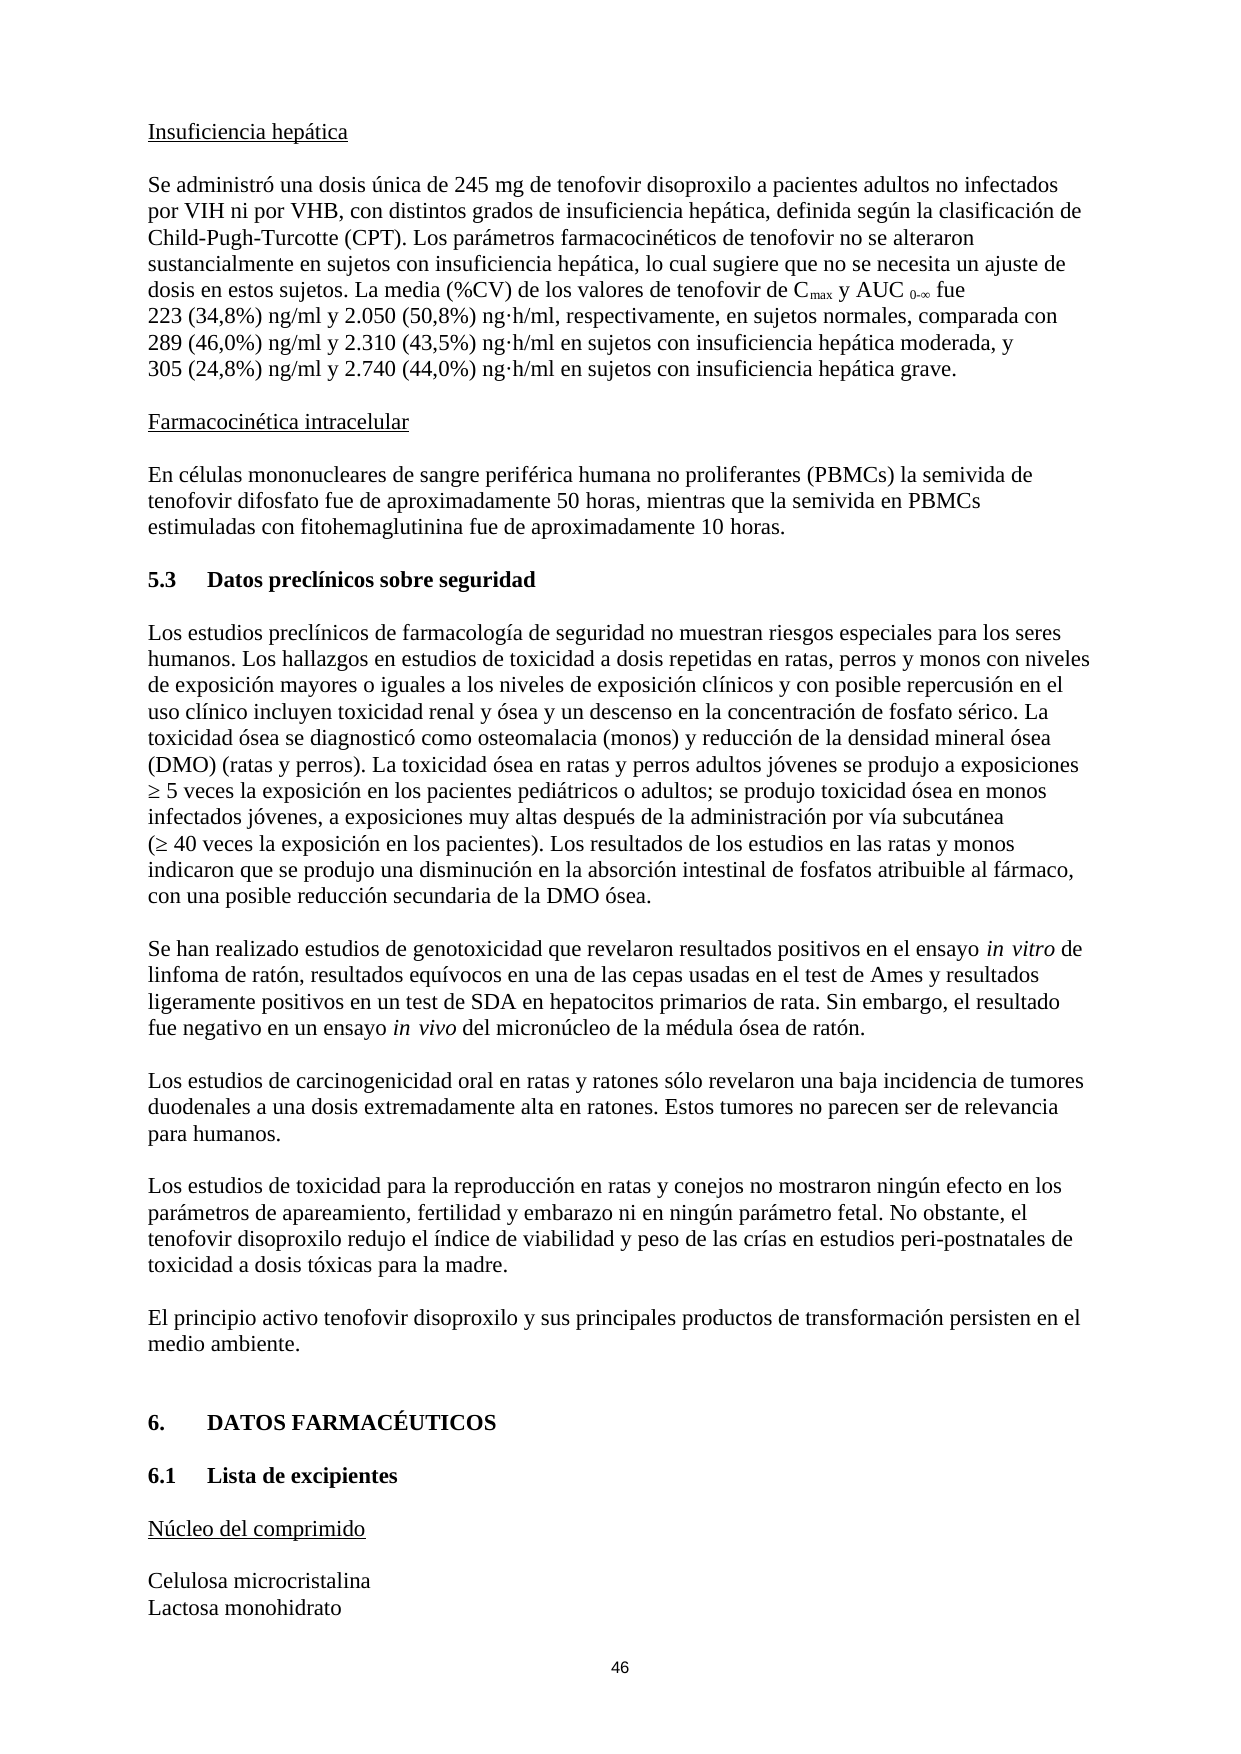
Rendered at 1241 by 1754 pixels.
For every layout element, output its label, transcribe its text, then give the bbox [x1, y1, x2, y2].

text 5.3 Datos preclínicos sobre seguridad [148, 566, 1092, 592]
text Lactosa monohidrato [148, 1594, 1092, 1620]
text Insuficiencia hepática [148, 118, 1092, 144]
text 6. DATOS FARMACÉUTICOS [148, 1409, 1092, 1436]
text Los estudios de carcinogenicidad oral en ratas y ratones sólo revelaron una baja incidencia de tumores duodenales a una dosis extremadamente alta en ratones. Estos tumores no parecen ser de relevancia para humanos. [148, 1067, 1092, 1146]
text Núcleo del comprimido [148, 1515, 1092, 1541]
text Se administró una dosis única de 245 mg de tenofovir disoproxilo a pacientes adultos no infectados por VIH ni por VHB, con distintos grados de insuficiencia hepática, definida según la clasificación de Child-Pugh-Turcotte (CPT). Los parámetros farmacocinéticos de tenofovir no se alteraron sustancialmente en sujetos con insuficiencia hepática, lo cual sugiere que no se necesita un ajuste de dosis en estos sujetos. La media (%CV) de los valores de tenofovir de Cmax y AUC 0-∞ fue 223 (34,8%) ng/ml y 2.050 (50,8%) ng·h/ml, respectivamente, en sujetos normales, comparada con 289 (46,0%) ng/ml y 2.310 (43,5%) ng·h/ml en sujetos con insuficiencia hepática moderada, y 305 (24,8%) ng/ml y 2.740 (44,0%) ng·h/ml en sujetos con insuficiencia hepática grave. [148, 171, 1092, 382]
text Se han realizado estudios de genotoxicidad que revelaron resultados positivos en el ensayo in vitro de linfoma de ratón, resultados equívocos en una de las cepas usadas en el test de Ames y resultados ligeramente positivos en un test de SDA en hepatocitos primarios de rata. Sin embargo, el resultado fue negativo en un ensayo in vivo del micronúcleo de la médula ósea de ratón. [148, 935, 1092, 1041]
text Farmacocinética intracelular [148, 408, 1092, 434]
text El principio activo tenofovir disoproxilo y sus principales productos de transformación persisten en el medio ambiente. [148, 1304, 1092, 1357]
text 6.1 Lista de excipientes [148, 1462, 1092, 1488]
text En células mononucleares de sangre periférica humana no proliferantes (PBMCs) la semivida de tenofovir difosfato fue de aproximadamente 50 horas, mientras que la semivida en PBMCs estimuladas con fitohemaglutinina fue de aproximadamente 10 horas. [148, 461, 1092, 540]
text Celulosa microcristalina [148, 1568, 1092, 1594]
text Los estudios de toxicidad para la reproducción en ratas y conejos no mostraron ningún efecto en los parámetros de apareamiento, fertilidad y embarazo ni en ningún parámetro fetal. No obstante, el tenofovir disoproxilo redujo el índice de viabilidad y peso de las crías en estudios peri-postnatales de toxicidad a dosis tóxicas para la madre. [148, 1172, 1092, 1278]
text Los estudios preclínicos de farmacología de seguridad no muestran riesgos especiales para los seres humanos. Los hallazgos en estudios de toxicidad a dosis repetidas en ratas, perros y monos con niveles de exposición mayores o iguales a los niveles de exposición clínicos y con posible repercusión en el uso clínico incluyen toxicidad renal y ósea y un descenso en la concentración de fosfato sérico. La toxicidad ósea se diagnosticó como osteomalacia (monos) y reducción de la densidad mineral ósea (DMO) (ratas y perros). La toxicidad ósea en ratas y perros adultos jóvenes se produjo a exposiciones ≥ 5 veces la exposición en los pacientes pediátricos o adultos; se produjo toxicidad ósea en monos infectados jóvenes, a exposiciones muy altas después de la administración por vía subcutánea (≥ 40 veces la exposición en los pacientes). Los resultados de los estudios en las ratas y monos indicaron que se produjo una disminución en la absorción intestinal de fosfatos atribuible al fármaco, con una posible reducción secundaria de la DMO ósea. [148, 619, 1092, 909]
